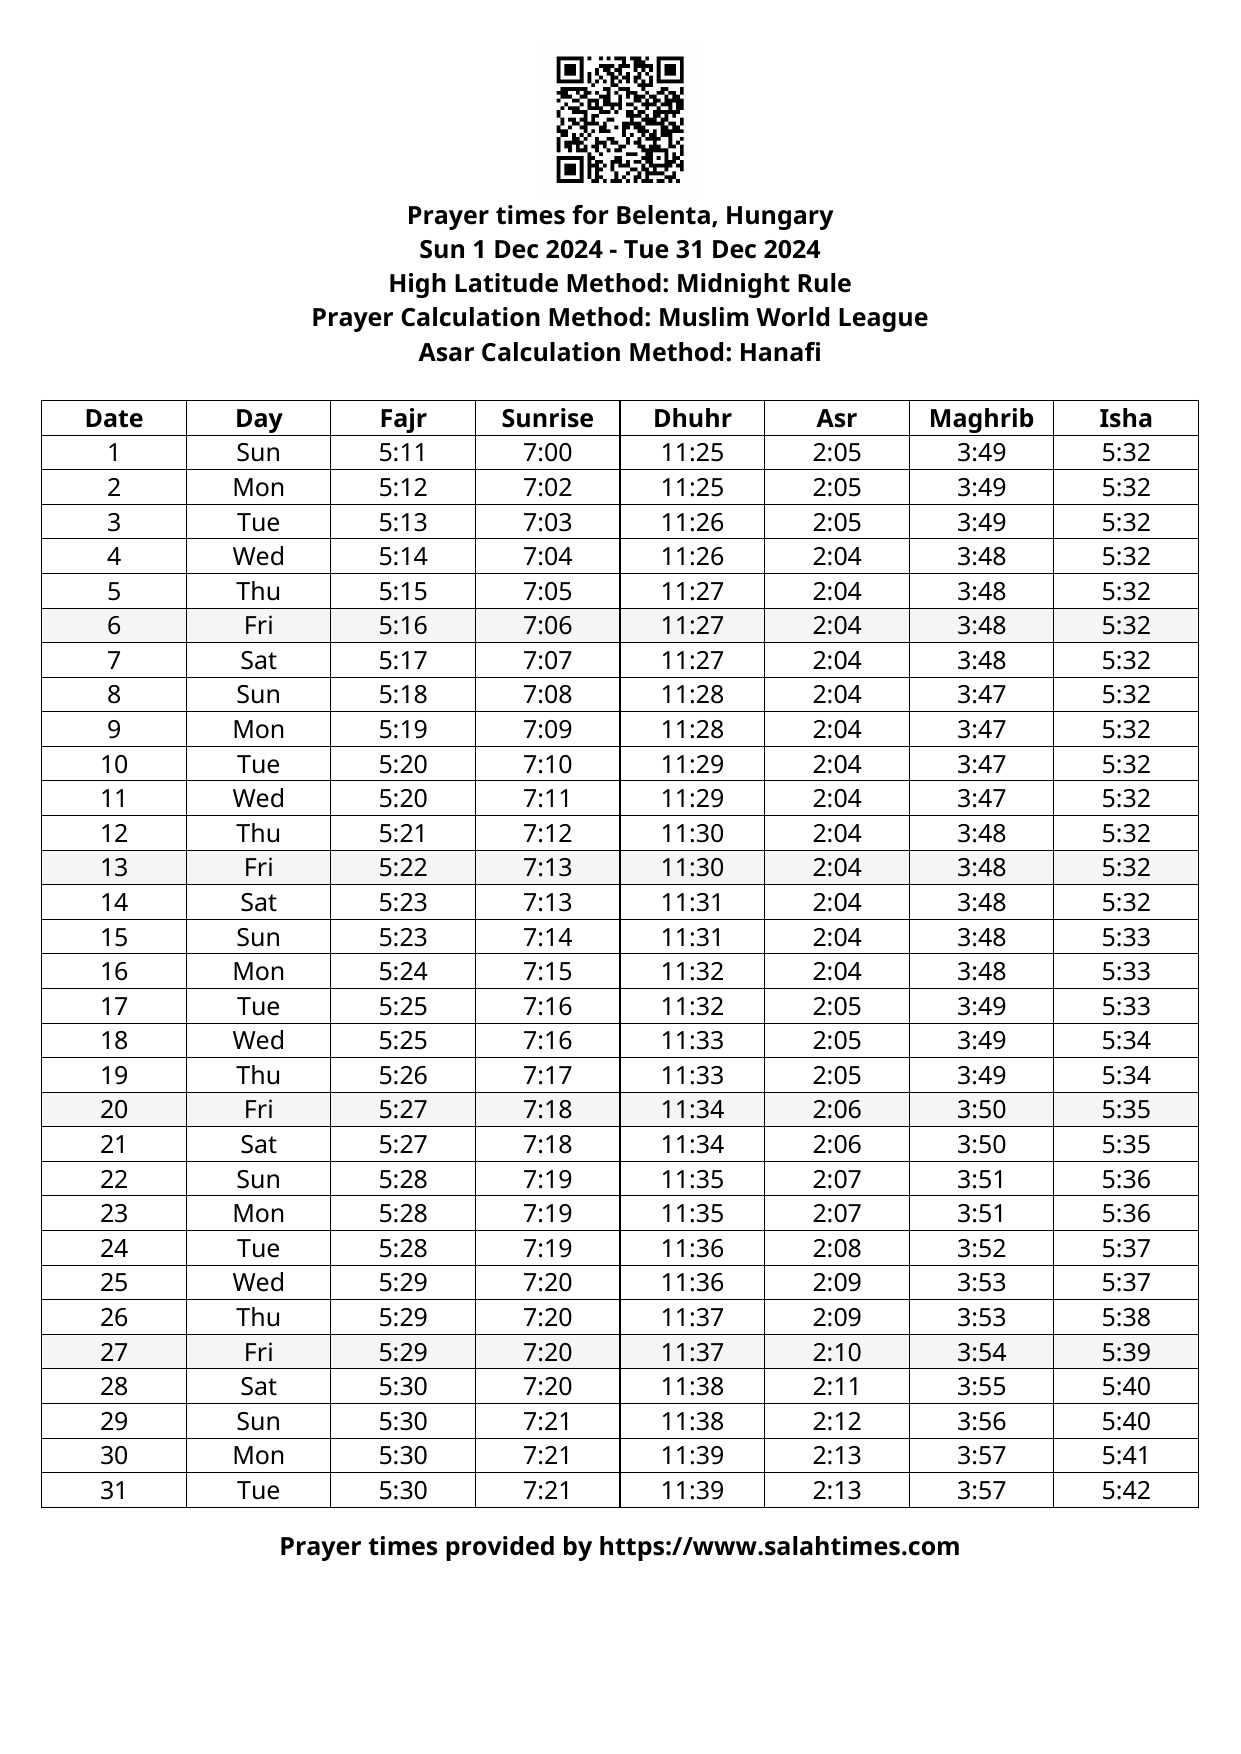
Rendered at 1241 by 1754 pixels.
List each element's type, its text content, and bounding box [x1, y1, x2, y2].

table_cell 5:32 [1054, 816, 1198, 849]
table_cell 5 [42, 574, 186, 607]
table_cell 3:53 [910, 1300, 1053, 1334]
table_cell 2:05 [765, 470, 909, 504]
table_cell 5:29 [331, 1300, 475, 1334]
table_cell Mon [187, 1196, 330, 1230]
table_cell 5:32 [1054, 678, 1198, 711]
table_cell 5:20 [331, 747, 475, 780]
table_cell 3:57 [910, 1473, 1053, 1507]
table_cell 7:09 [476, 712, 619, 746]
table_cell 3:47 [910, 678, 1053, 711]
table_cell 7:16 [476, 1024, 619, 1057]
table_cell 25 [42, 1266, 186, 1299]
table_cell 19 [42, 1058, 186, 1092]
table_cell 5:27 [331, 1127, 475, 1161]
table_cell Thu [187, 816, 330, 849]
table_cell 2:10 [765, 1335, 909, 1368]
table_cell 6 [42, 609, 186, 642]
table_cell 5:17 [331, 643, 475, 677]
table_cell 2:04 [765, 574, 909, 607]
table_cell 5:32 [1054, 470, 1198, 504]
table_cell 20 [42, 1093, 186, 1126]
table_cell Thu [187, 1058, 330, 1092]
table_cell 5:32 [1054, 781, 1198, 815]
table_cell 2:05 [765, 1024, 909, 1057]
table_cell 2:04 [765, 851, 909, 884]
table_cell 5:11 [331, 436, 475, 469]
table_cell 7:21 [476, 1404, 619, 1437]
table_cell 11:38 [621, 1404, 764, 1437]
table_cell 11:25 [621, 436, 764, 469]
table_cell 5:28 [331, 1231, 475, 1264]
table_cell 2:05 [765, 989, 909, 1022]
table_cell Fri [187, 609, 330, 642]
table_cell 28 [42, 1369, 186, 1403]
table_cell Sat [187, 643, 330, 677]
table_cell 16 [42, 954, 186, 988]
table_cell 3:48 [910, 643, 1053, 677]
table_cell Sat [187, 1127, 330, 1161]
table_header Asr [765, 401, 909, 434]
table_cell 7:12 [476, 816, 619, 849]
table_cell 7:05 [476, 574, 619, 607]
table_cell 22 [42, 1162, 186, 1195]
table_cell 7:21 [476, 1473, 619, 1507]
table_cell 2:11 [765, 1369, 909, 1403]
table_cell 7:20 [476, 1300, 619, 1334]
table_cell 7:17 [476, 1058, 619, 1092]
table_cell 11:32 [621, 989, 764, 1022]
table_cell 3:56 [910, 1404, 1053, 1437]
table_cell Wed [187, 539, 330, 573]
table_cell 5:32 [1054, 539, 1198, 573]
table_cell 2:13 [765, 1439, 909, 1472]
table_cell 5:20 [331, 781, 475, 815]
table_cell 11:33 [621, 1058, 764, 1092]
table_cell 7:16 [476, 989, 619, 1022]
table_cell 11:32 [621, 954, 764, 988]
table_cell 3:52 [910, 1231, 1053, 1264]
table_cell Sun [187, 1162, 330, 1195]
table_cell 10 [42, 747, 186, 780]
table_cell 5:38 [1054, 1300, 1198, 1334]
table_cell 2:04 [765, 954, 909, 988]
table_cell Sun [187, 678, 330, 711]
table_header Maghrib [910, 401, 1053, 434]
table_cell 9 [42, 712, 186, 746]
table_cell 5:37 [1054, 1266, 1198, 1299]
table_cell 24 [42, 1231, 186, 1264]
table_cell Mon [187, 470, 330, 504]
table_cell 18 [42, 1024, 186, 1057]
table_cell 7:02 [476, 470, 619, 504]
table_cell 7:18 [476, 1127, 619, 1161]
table_cell 3:49 [910, 436, 1053, 469]
table_cell 3:47 [910, 712, 1053, 746]
table_cell 3:49 [910, 505, 1053, 538]
table_cell 5:32 [1054, 851, 1198, 884]
table_cell 3:48 [910, 920, 1053, 953]
table_cell 7:20 [476, 1369, 619, 1403]
table_cell 5:29 [331, 1335, 475, 1368]
table_cell 11:26 [621, 505, 764, 538]
table_cell 7:15 [476, 954, 619, 988]
table_cell Sat [187, 1369, 330, 1403]
table_cell 3:49 [910, 1058, 1053, 1092]
table_cell 5:16 [331, 609, 475, 642]
table_cell 11:37 [621, 1300, 764, 1334]
table_cell Sat [187, 885, 330, 919]
table_cell 26 [42, 1300, 186, 1334]
table_cell 2:04 [765, 539, 909, 573]
picture [542, 41, 699, 198]
table_cell 3:48 [910, 885, 1053, 919]
table_cell 11:28 [621, 712, 764, 746]
table_cell 11:27 [621, 574, 764, 607]
table_cell 2:06 [765, 1127, 909, 1161]
table_cell 7:11 [476, 781, 619, 815]
table_cell 11:34 [621, 1093, 764, 1126]
table_header Sunrise [476, 401, 619, 434]
table_cell 5:15 [331, 574, 475, 607]
table_cell 7:21 [476, 1439, 619, 1472]
table_cell Thu [187, 1300, 330, 1334]
table_cell 13 [42, 851, 186, 884]
table_cell 5:14 [331, 539, 475, 573]
table_cell 7:20 [476, 1266, 619, 1299]
table_cell 5:34 [1054, 1058, 1198, 1092]
table_cell 2:09 [765, 1266, 909, 1299]
table_cell 5:27 [331, 1093, 475, 1126]
table_cell Fri [187, 1093, 330, 1126]
table_cell 11:38 [621, 1369, 764, 1403]
table_cell Tue [187, 747, 330, 780]
table_cell 7:04 [476, 539, 619, 573]
table_cell Wed [187, 1024, 330, 1057]
table_cell 5:25 [331, 1024, 475, 1057]
table_cell 5:39 [1054, 1335, 1198, 1368]
text Prayer times provided by https://www.salahtimes.com [42, 1528, 1198, 1563]
table_header Date [42, 401, 186, 434]
text Sun 1 Dec 2024 - Tue 31 Dec 2024 [42, 232, 1198, 266]
table_cell 7:10 [476, 747, 619, 780]
table_cell 5:36 [1054, 1162, 1198, 1195]
table_cell 5:32 [1054, 747, 1198, 780]
table_cell 31 [42, 1473, 186, 1507]
table_cell 14 [42, 885, 186, 919]
table_cell 7:19 [476, 1162, 619, 1195]
table_cell 3:48 [910, 816, 1053, 849]
table_cell 11:33 [621, 1024, 764, 1057]
table_cell 11:29 [621, 781, 764, 815]
table_header Fajr [331, 401, 475, 434]
table_cell 5:28 [331, 1162, 475, 1195]
table_cell 30 [42, 1439, 186, 1472]
table_cell 5:32 [1054, 643, 1198, 677]
table_cell 3:49 [910, 1024, 1053, 1057]
table_cell 5:29 [331, 1266, 475, 1299]
table_cell 3:47 [910, 747, 1053, 780]
table_cell 11:36 [621, 1231, 764, 1264]
table_cell 2:13 [765, 1473, 909, 1507]
table_cell Tue [187, 989, 330, 1022]
table_cell Mon [187, 954, 330, 988]
table_cell 7:08 [476, 678, 619, 711]
table_cell 3:51 [910, 1196, 1053, 1230]
table_cell 3:48 [910, 609, 1053, 642]
table_cell 7:00 [476, 436, 619, 469]
table_cell 11:29 [621, 747, 764, 780]
table_cell 12 [42, 816, 186, 849]
table_cell 2:05 [765, 505, 909, 538]
table_cell 5:40 [1054, 1404, 1198, 1437]
table_cell 11:37 [621, 1335, 764, 1368]
table_cell 3:51 [910, 1162, 1053, 1195]
table_cell 11:27 [621, 609, 764, 642]
table_cell 3:55 [910, 1369, 1053, 1403]
table_cell 7:19 [476, 1196, 619, 1230]
table_cell 5:33 [1054, 954, 1198, 988]
text Asar Calculation Method: Hanafi [42, 334, 1198, 368]
table_cell 3:49 [910, 470, 1053, 504]
table_cell 27 [42, 1335, 186, 1368]
table_cell 17 [42, 989, 186, 1022]
table_cell 7:07 [476, 643, 619, 677]
table_cell 23 [42, 1196, 186, 1230]
table_cell 7:13 [476, 851, 619, 884]
table_cell 5:42 [1054, 1473, 1198, 1507]
table_cell 2:04 [765, 609, 909, 642]
table_cell 5:35 [1054, 1127, 1198, 1161]
table_cell 11:35 [621, 1162, 764, 1195]
table_cell 2:06 [765, 1093, 909, 1126]
table_cell Thu [187, 574, 330, 607]
table_cell 5:12 [331, 470, 475, 504]
table_cell 11:35 [621, 1196, 764, 1230]
table_cell 2:04 [765, 643, 909, 677]
table_cell 3:47 [910, 781, 1053, 815]
text Prayer Calculation Method: Muslim World League [42, 300, 1198, 334]
table_cell 3 [42, 505, 186, 538]
table_cell 5:32 [1054, 436, 1198, 469]
table_cell 5:30 [331, 1369, 475, 1403]
table_cell 7:06 [476, 609, 619, 642]
table_cell 2 [42, 470, 186, 504]
table_cell 11:26 [621, 539, 764, 573]
table_cell 2:04 [765, 781, 909, 815]
table_cell 2:07 [765, 1162, 909, 1195]
table_cell 5:32 [1054, 712, 1198, 746]
table_cell 5:33 [1054, 920, 1198, 953]
table_header Isha [1054, 401, 1198, 434]
table_cell 5:30 [331, 1404, 475, 1437]
table_header Dhuhr [621, 401, 764, 434]
table_cell 3:50 [910, 1127, 1053, 1161]
table_cell 5:21 [331, 816, 475, 849]
table_cell Tue [187, 505, 330, 538]
table_cell 5:40 [1054, 1369, 1198, 1403]
text High Latitude Method: Midnight Rule [42, 266, 1198, 300]
table_cell 2:04 [765, 712, 909, 746]
table_cell 5:37 [1054, 1231, 1198, 1264]
table_cell Mon [187, 1439, 330, 1472]
table_cell 11:25 [621, 470, 764, 504]
table_cell 5:33 [1054, 989, 1198, 1022]
table_cell 5:30 [331, 1473, 475, 1507]
table_cell Sun [187, 1404, 330, 1437]
table_cell 4 [42, 539, 186, 573]
table_cell 7:18 [476, 1093, 619, 1126]
table_cell 3:53 [910, 1266, 1053, 1299]
table_cell 11:34 [621, 1127, 764, 1161]
table_cell Mon [187, 712, 330, 746]
table_cell 11:30 [621, 851, 764, 884]
table_cell 3:48 [910, 539, 1053, 573]
table_cell 5:32 [1054, 574, 1198, 607]
table_cell 5:25 [331, 989, 475, 1022]
table_cell 5:24 [331, 954, 475, 988]
table_cell 3:49 [910, 989, 1053, 1022]
table_cell 7:03 [476, 505, 619, 538]
table_cell 7:14 [476, 920, 619, 953]
table_cell 5:32 [1054, 885, 1198, 919]
table_cell 5:23 [331, 885, 475, 919]
table_cell 11:39 [621, 1439, 764, 1472]
table_cell 5:35 [1054, 1093, 1198, 1126]
table_cell 11:31 [621, 885, 764, 919]
table_cell 2:09 [765, 1300, 909, 1334]
table_cell Sun [187, 920, 330, 953]
table_cell 2:07 [765, 1196, 909, 1230]
table_header Day [187, 401, 330, 434]
table_cell 11 [42, 781, 186, 815]
table_cell 3:48 [910, 954, 1053, 988]
table_cell Tue [187, 1231, 330, 1264]
table_cell 11:28 [621, 678, 764, 711]
table_cell 5:23 [331, 920, 475, 953]
table_cell 11:36 [621, 1266, 764, 1299]
table_cell 2:04 [765, 920, 909, 953]
table_cell Fri [187, 1335, 330, 1368]
table_cell 8 [42, 678, 186, 711]
table_cell Wed [187, 781, 330, 815]
table_cell 21 [42, 1127, 186, 1161]
table_cell 5:13 [331, 505, 475, 538]
table_cell 5:26 [331, 1058, 475, 1092]
table_cell 5:34 [1054, 1024, 1198, 1057]
table_cell 2:04 [765, 747, 909, 780]
table_cell Sun [187, 436, 330, 469]
table_cell 5:22 [331, 851, 475, 884]
table_cell 2:04 [765, 678, 909, 711]
table_cell 2:05 [765, 1058, 909, 1092]
table_cell 5:36 [1054, 1196, 1198, 1230]
table_cell 3:48 [910, 574, 1053, 607]
table_cell 2:12 [765, 1404, 909, 1437]
table_cell 7:19 [476, 1231, 619, 1264]
table_cell 5:19 [331, 712, 475, 746]
table_cell 11:27 [621, 643, 764, 677]
text Prayer times for Belenta, Hungary [42, 198, 1198, 232]
table_cell 5:32 [1054, 505, 1198, 538]
table_cell 2:04 [765, 816, 909, 849]
table_cell 3:50 [910, 1093, 1053, 1126]
table_cell 5:18 [331, 678, 475, 711]
table_cell Tue [187, 1473, 330, 1507]
table_cell 5:30 [331, 1439, 475, 1472]
table_cell 11:30 [621, 816, 764, 849]
table_cell 11:39 [621, 1473, 764, 1507]
table_cell 5:41 [1054, 1439, 1198, 1472]
table_cell 3:48 [910, 851, 1053, 884]
table_cell 5:32 [1054, 609, 1198, 642]
table_cell 7:20 [476, 1335, 619, 1368]
table_cell 3:57 [910, 1439, 1053, 1472]
table_cell 11:31 [621, 920, 764, 953]
table_cell Fri [187, 851, 330, 884]
table_cell 2:05 [765, 436, 909, 469]
table_cell 5:28 [331, 1196, 475, 1230]
table_cell Wed [187, 1266, 330, 1299]
table_cell 3:54 [910, 1335, 1053, 1368]
table_cell 2:04 [765, 885, 909, 919]
table_cell 29 [42, 1404, 186, 1437]
table_cell 1 [42, 436, 186, 469]
table_cell 7:13 [476, 885, 619, 919]
table_cell 7 [42, 643, 186, 677]
table_cell 15 [42, 920, 186, 953]
table_cell 2:08 [765, 1231, 909, 1264]
